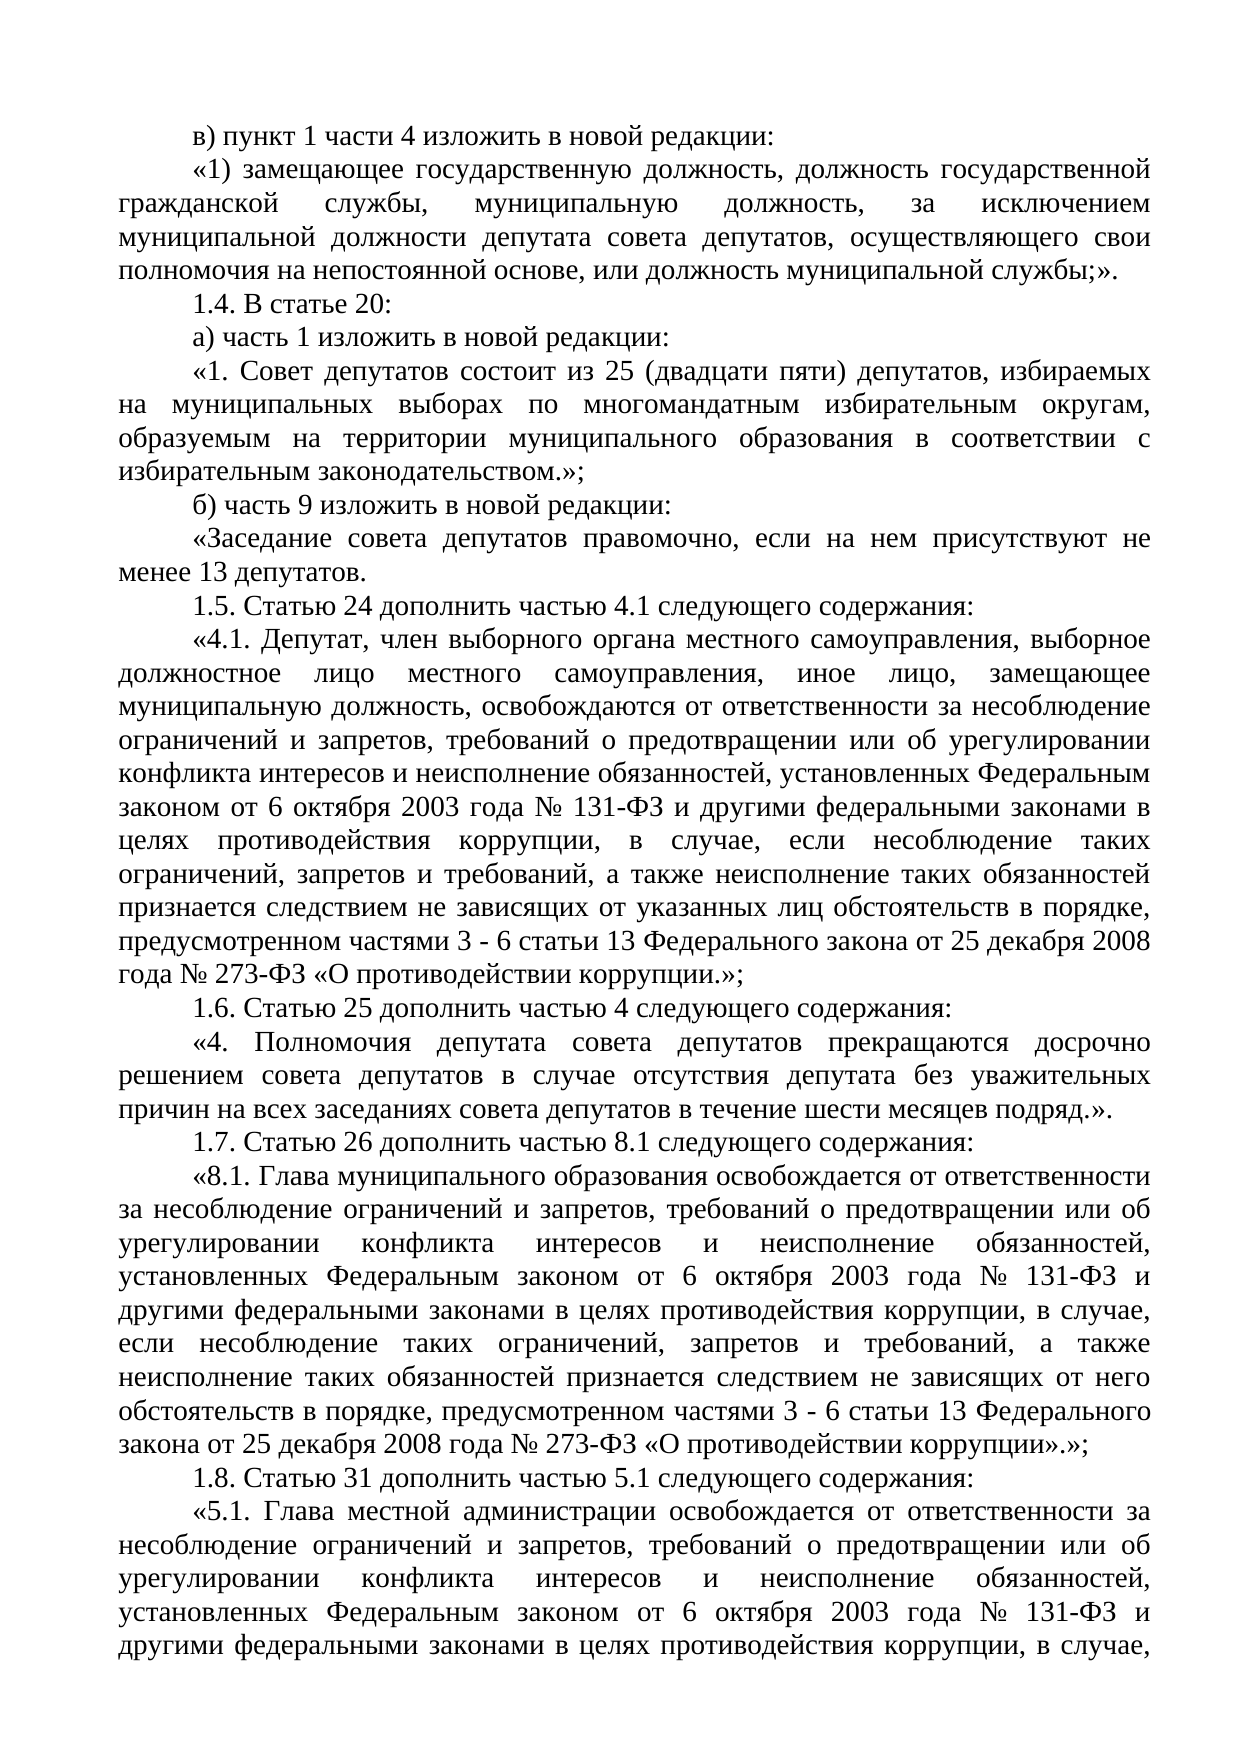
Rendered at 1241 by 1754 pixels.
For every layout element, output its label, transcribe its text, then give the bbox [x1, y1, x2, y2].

text 1.4. В статье 20: [118, 286, 1152, 319]
text «8.1. Глава муниципального образования освобождается от ответственности за несоблюдение ограничений и запретов, требований о предотвращении или об урегулировании конфликта интересов и неисполнение обязанностей, установленных Федеральным законом от 6 октября 2003 года № 131-ФЗ и другими федеральными законами в целях противодействия коррупции, в случае, если несоблюдение таких ограничений, запретов и требований, а также неисполнение таких обязанностей признается следствием не зависящих от него обстоятельств в порядке, предусмотренном частями 3 - 6 статьи 13 Федерального закона от 25 декабря 2008 года № 273-ФЗ «О противодействии коррупции».»; [118, 1158, 1152, 1460]
text б) часть 9 изложить в новой редакции: [118, 487, 1152, 521]
text в) пункт 1 части 4 изложить в новой редакции: [118, 118, 1152, 152]
text «1. Совет депутатов состоит из 25 (двадцати пяти) депутатов, избираемых на муниципальных выборах по многомандатным избирательным округам, образуемым на территории муниципального образования в соответствии с избирательным законодательством.»; [118, 353, 1152, 487]
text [118, 1493, 1152, 1661]
text «4.1. Депутат, член выборного органа местного самоуправления, выборное должностное лицо местного самоуправления, иное лицо, замещающее муниципальную должность, освобождаются от ответственности за несоблюдение ограничений и запретов, требований о предотвращении или об урегулировании конфликта интересов и неисполнение обязанностей, установленных Федеральным законом от 6 октября 2003 года № 131-ФЗ и другими федеральными законами в целях противодействия коррупции, в случае, если несоблюдение таких ограничений, запретов и требований, а также неисполнение таких обязанностей признается следствием не зависящих от указанных лиц обстоятельств в порядке, предусмотренном частями 3 - 6 статьи 13 Федерального закона от 25 декабря 2008 года № 273-ФЗ «О противодействии коррупции.»; [118, 621, 1152, 990]
text «1) замещающее государственную должность, должность государственной гражданской службы, муниципальную должность, за исключением муниципальной должности депутата совета депутатов, осуществляющего свои полномочия на непостоянной основе, или должность муниципальной службы;». [118, 152, 1152, 286]
text а) часть 1 изложить в новой редакции: [118, 319, 1152, 353]
text «4. Полномочия депутата совета депутатов прекращаются досрочно решением совета депутатов в случае отсутствия депутата без уважительных причин на всех заседаниях совета депутатов в течение шести месяцев подряд.». [118, 1024, 1152, 1124]
text «Заседание совета депутатов правомочно, если на нем присутствуют не менее 13 депутатов. [118, 521, 1152, 588]
text 1.7. Статью 26 дополнить частью 8.1 следующего содержания: [118, 1124, 1152, 1158]
text 1.8. Статью 31 дополнить частью 5.1 следующего содержания: [118, 1460, 1152, 1493]
text 1.6. Статью 25 дополнить частью 4 следующего содержания: [118, 990, 1152, 1024]
text 1.5. Статью 24 дополнить частью 4.1 следующего содержания: [118, 588, 1152, 621]
